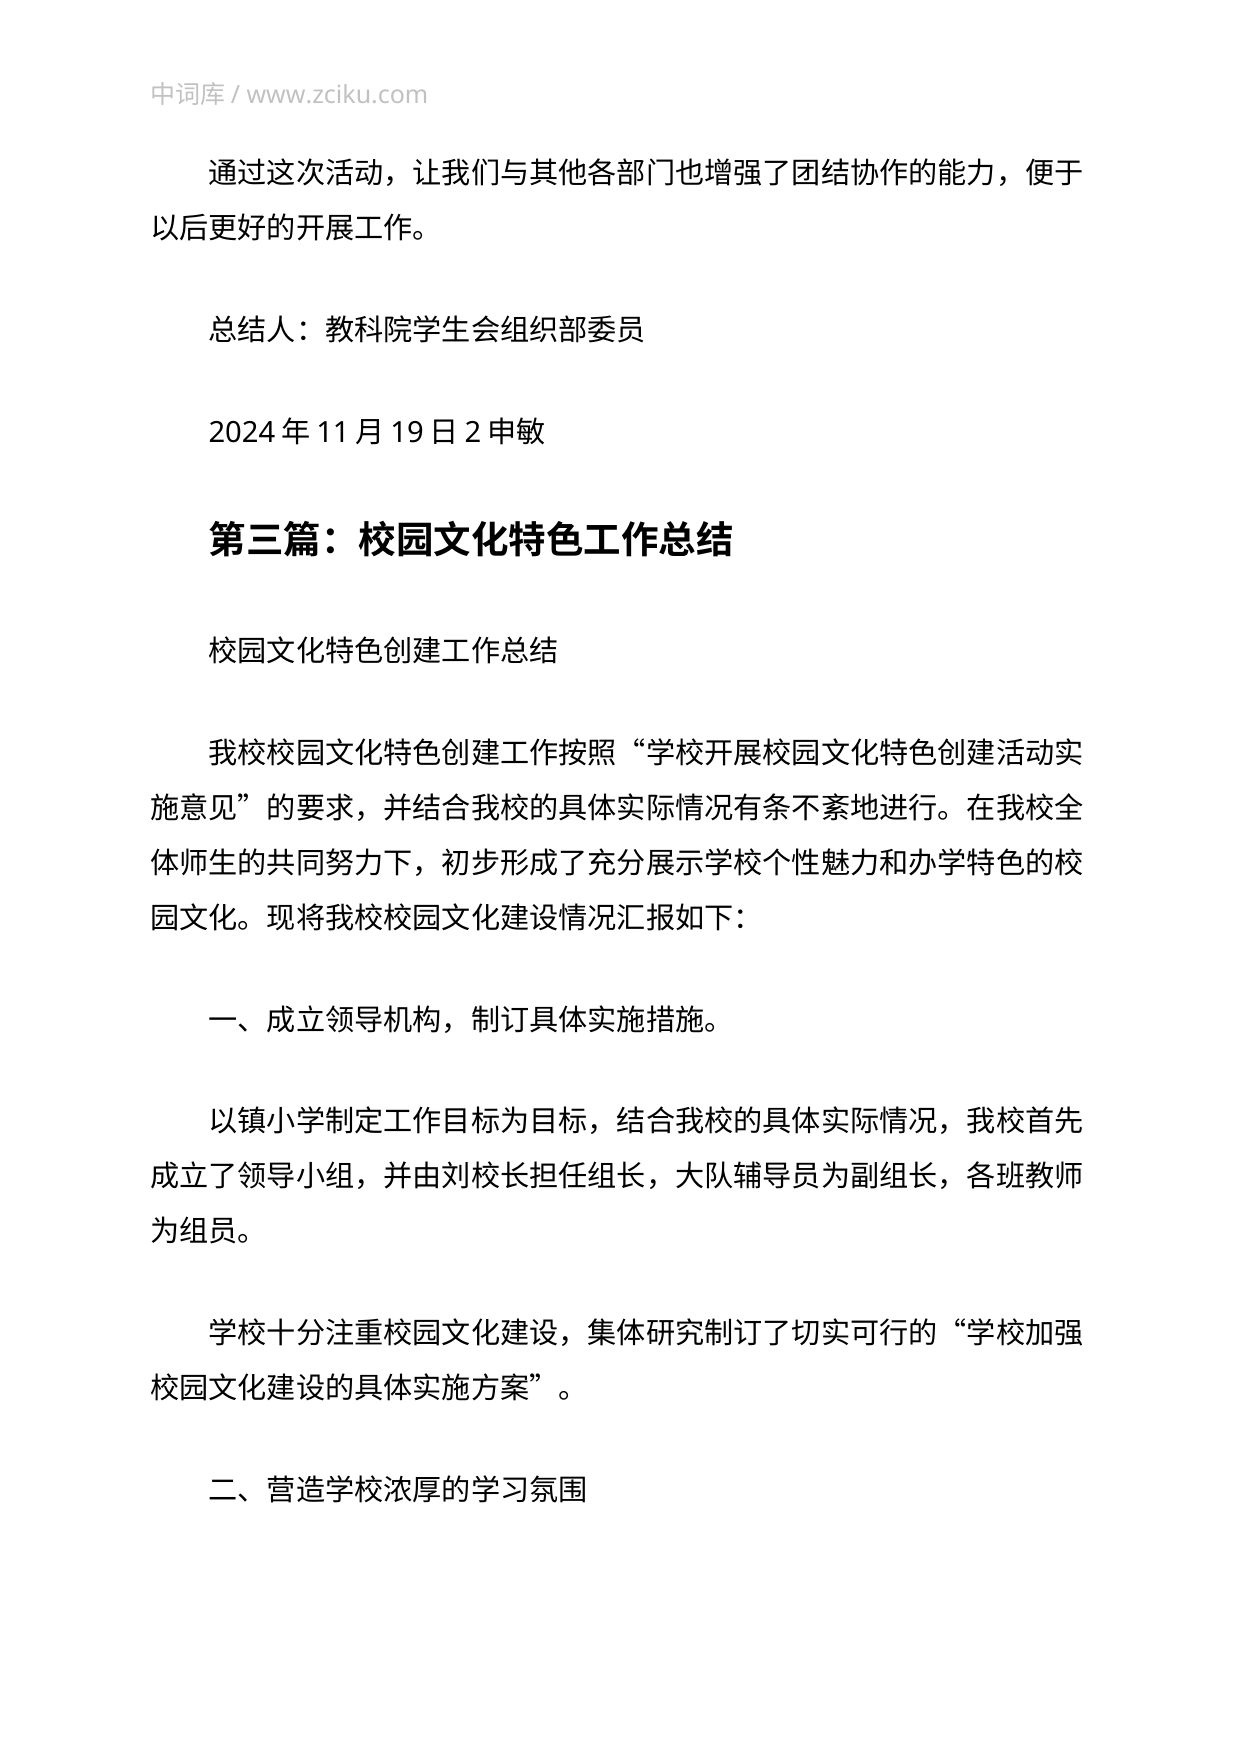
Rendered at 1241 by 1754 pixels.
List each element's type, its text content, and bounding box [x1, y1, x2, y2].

text 以镇小学制定工作目标为目标，结合我校的具体实际情况，我校首先成立了领导小组，并由刘校长担任组长，大队辅导员为副组长，各班教师为组员。 [150, 1098, 1090, 1250]
text 我校校园文化特色创建工作按照“学校开展校园文化特色创建活动实施意见”的要求，并结合我校的具体实际情况有条不紊地进行。在我校全体师生的共同努力下，初步形成了充分展示学校个性魅力和办学特色的校园文化。现将我校校园文化建设情况汇报如下： [150, 729, 1090, 937]
text 学校十分注重校园文化建设，集体研究制订了切实可行的“学校加强校园文化建设的具体实施方案”。 [150, 1309, 1090, 1407]
text 校园文化特色创建工作总结 [150, 628, 1090, 670]
text 第三篇：校园文化特色工作总结 [150, 510, 1090, 565]
text 一、成立领导机构，制订具体实施措施。 [150, 996, 1090, 1038]
text 通过这次活动，让我们与其他各部门也增强了团结协作的能力，便于以后更好的开展工作。 [150, 150, 1090, 247]
text 2024年11月19日2申敏 [150, 408, 1090, 451]
text 二、营造学校浓厚的学习氛围 [150, 1466, 1090, 1508]
text 总结人：教科院学生会组织部委员 [150, 307, 1090, 349]
